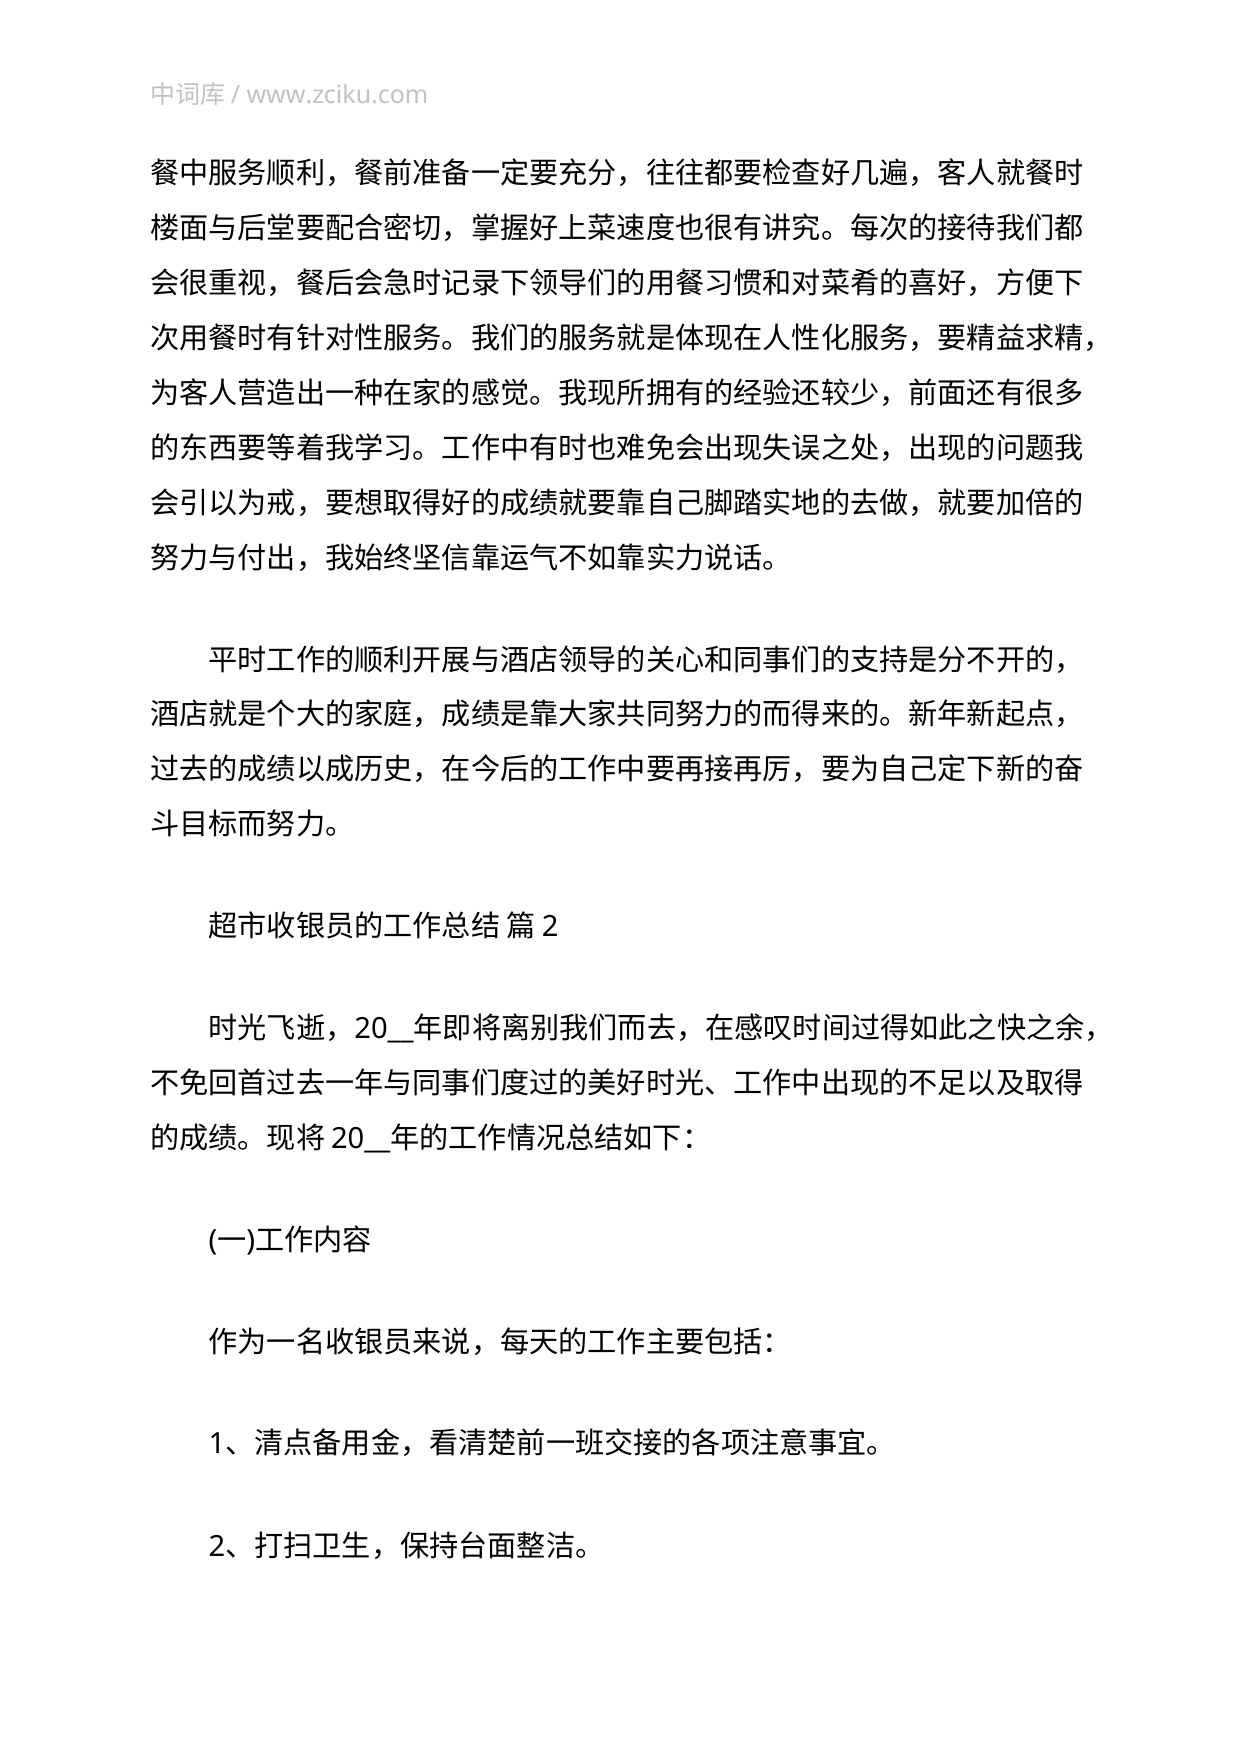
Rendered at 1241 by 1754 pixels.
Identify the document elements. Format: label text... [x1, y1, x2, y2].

text (一)工作内容 [150, 1216, 1090, 1259]
text 1、清点备用金，看清楚前一班交接的各项注意事宜。 [150, 1420, 1090, 1462]
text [150, 150, 1090, 577]
text 作为一名收银员来说，每天的工作主要包括： [150, 1318, 1090, 1361]
text 平时工作的顺利开展与酒店领导的关心和同事们的支持是分不开的，酒店就是个大的家庭，成绩是靠大家共同努力的而得来的。新年新起点，过去的成绩以成历史，在今后的工作中要再接再厉，要为自己定下新的奋斗目标而努力。 [150, 636, 1090, 843]
text 超市收银员的工作总结 篇2 [150, 902, 1090, 945]
text 2、打扫卫生，保持台面整洁。 [150, 1522, 1090, 1564]
text 时光飞逝，20__年即将离别我们而去，在感叹时间过得如此之快之余，不免回首过去一年与同事们度过的美好时光、工作中出现的不足以及取得的成绩。现将20__年的工作情况总结如下： [150, 1004, 1090, 1157]
